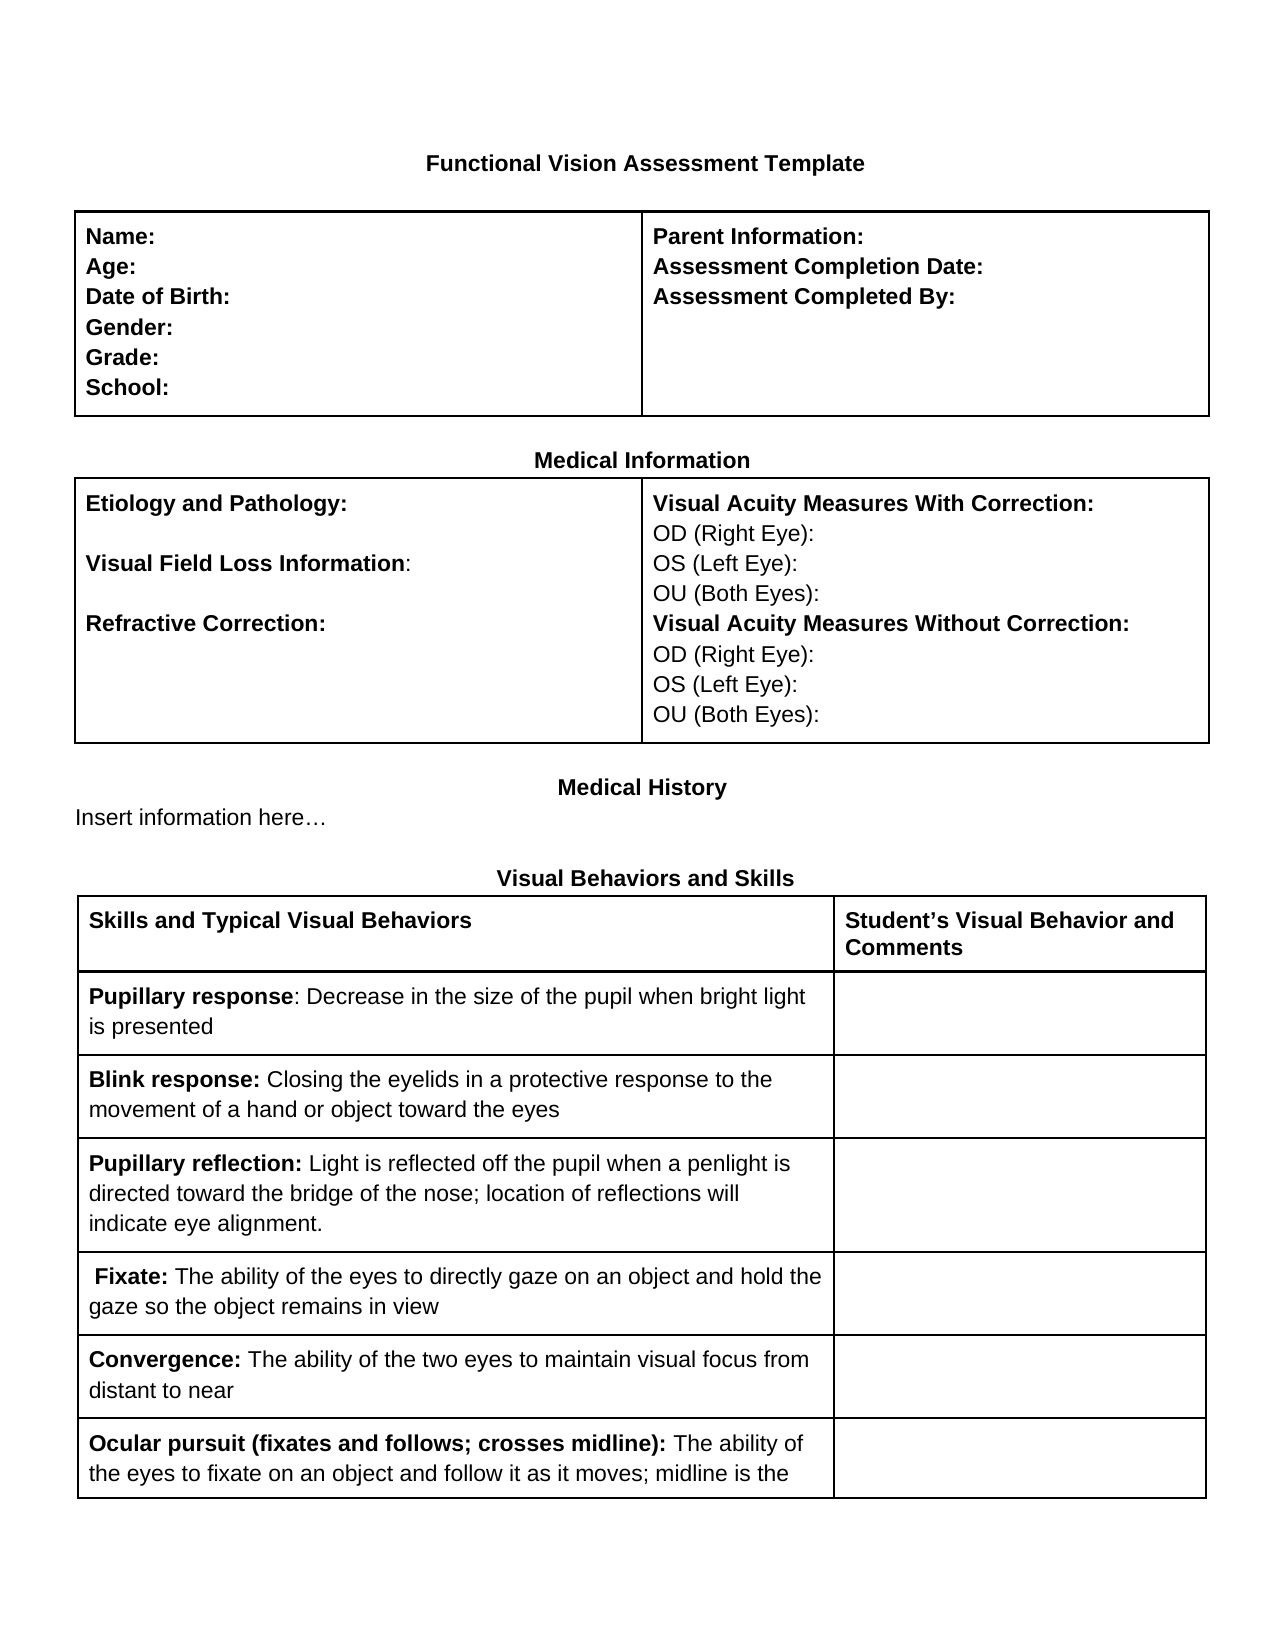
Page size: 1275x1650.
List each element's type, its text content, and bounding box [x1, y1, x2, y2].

table_header Name: Age: Date of Birth: Gender: Grade: School: [76, 213, 641, 414]
table_cell Fixate: The ability of the eyes to directly gaze on an object and hold the gaze so the object remains in view [79, 1253, 833, 1334]
table_cell Convergence: The ability of the two eyes to maintain visual focus from distant to near [79, 1336, 833, 1417]
table_header Skills and Typical Visual Behaviors [79, 897, 833, 970]
table_cell [835, 1253, 1205, 1334]
table_cell [835, 1419, 1205, 1497]
text Insert information here… [75, 804, 1209, 831]
table_header Student’s Visual Behavior and Comments [835, 897, 1205, 970]
text Medical History [75, 774, 1209, 800]
table_cell Blink response: Closing the eyelids in a protective response to the movement of a hand or object toward the eyes [79, 1056, 833, 1137]
table_cell [835, 1056, 1205, 1137]
table_cell [835, 973, 1205, 1054]
table_header Parent Information: Assessment Completion Date: Assessment Completed By: [643, 213, 1208, 414]
text Functional Vision Assessment Template [75, 150, 1209, 176]
table_cell Pupillary reflection: Light is reflected off the pupil when a penlight is directed toward the bridge of the nose; location of reflections will indicate eye alignment. [79, 1139, 833, 1251]
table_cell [79, 1419, 833, 1497]
table_header Visual Acuity Measures With Correction: OD (Right Eye): OS (Left Eye): OU (Both Eyes): Visual Acuity Measures Without Correction: OD (Right Eye): OS (Left Eye): OU (Both Eyes): [643, 479, 1208, 742]
table_cell [835, 1336, 1205, 1417]
table_cell [835, 1139, 1205, 1251]
text Medical Information [75, 447, 1209, 473]
text Visual Behaviors and Skills [75, 864, 1209, 891]
table_cell Pupillary response: Decrease in the size of the pupil when bright light is presented [79, 973, 833, 1054]
table_header Etiology and Pathology: Visual Field Loss Information: Refractive Correction: [76, 479, 641, 742]
